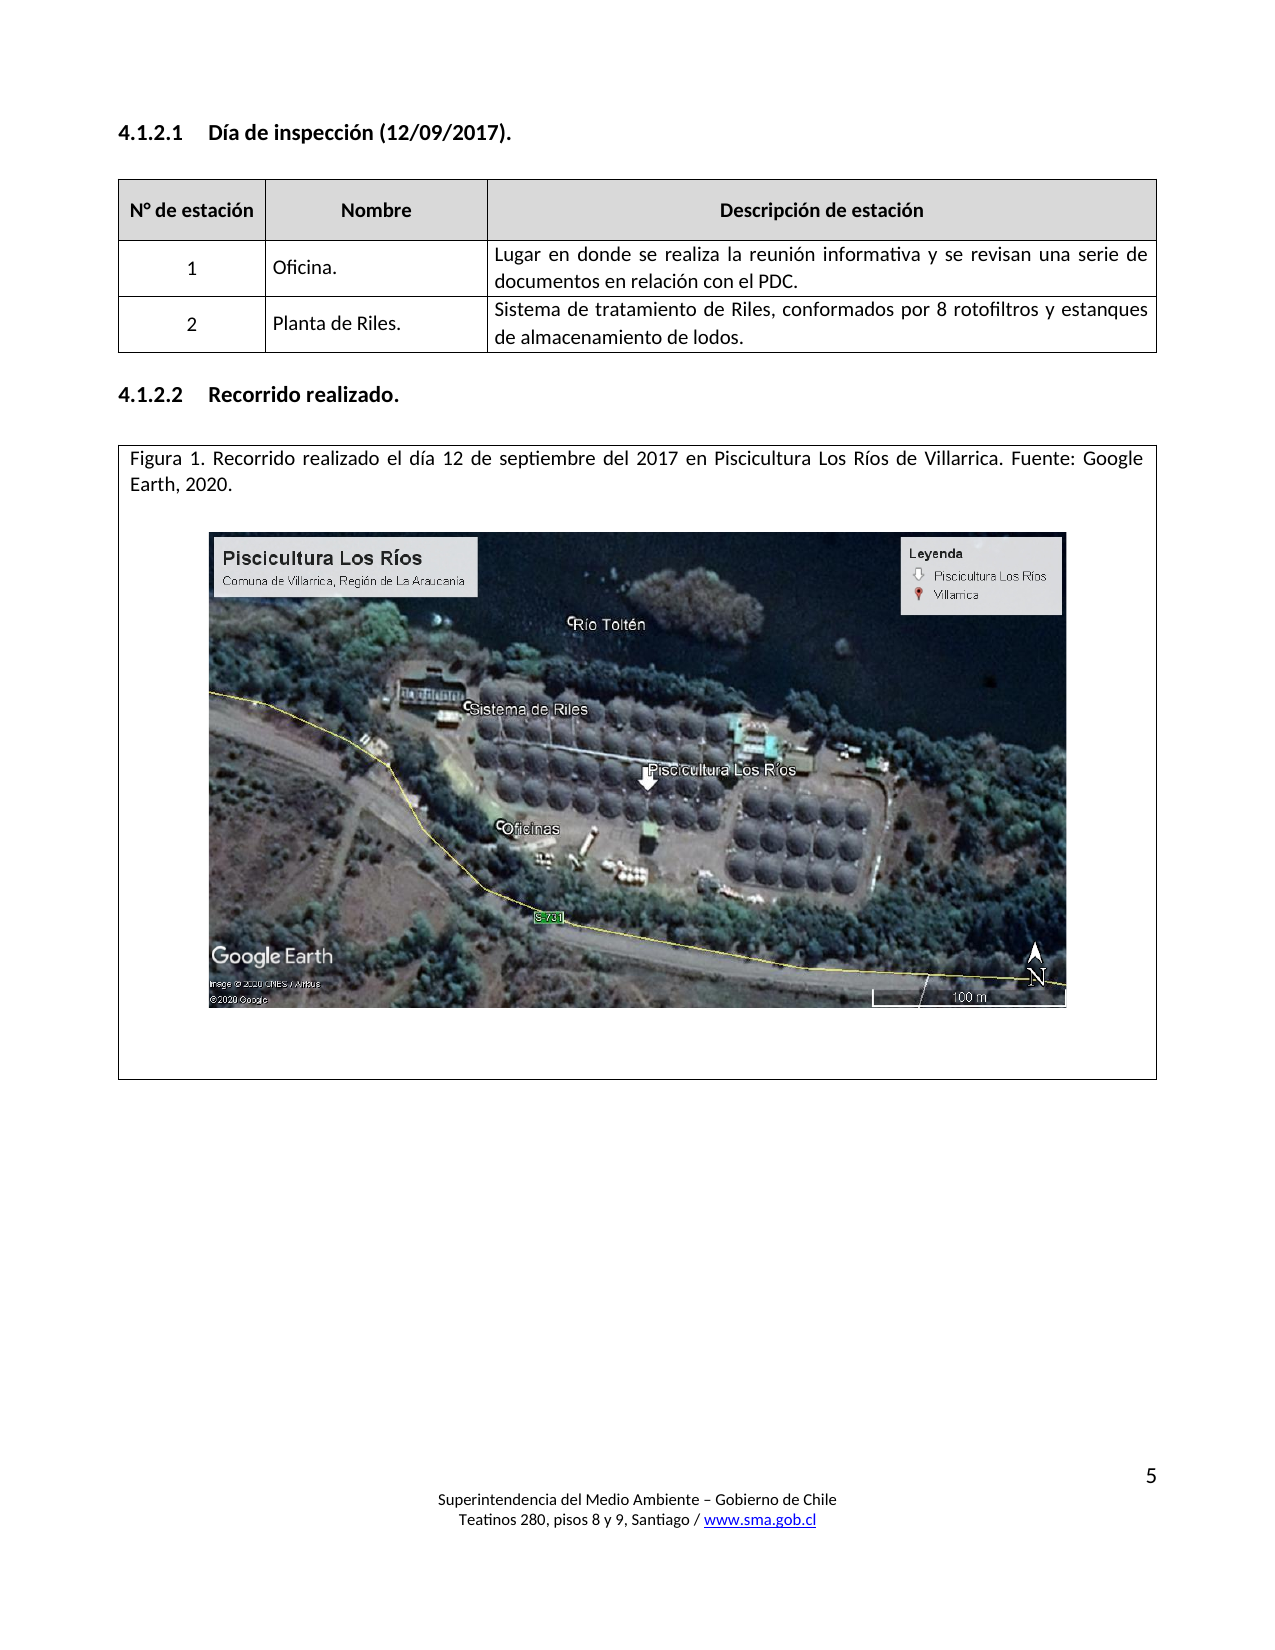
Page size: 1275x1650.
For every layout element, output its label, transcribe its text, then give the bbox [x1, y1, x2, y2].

table_header Nombre [266, 180, 487, 240]
table_cell 1 [119, 241, 265, 296]
table_cell Sistema de tratamiento de Riles, conformados por 8 rotofiltros y estanques de almacenamiento de lodos. [488, 297, 1156, 352]
subtitle Recorrido realizado. [118, 380, 1157, 408]
picture [208, 532, 1067, 1008]
subtitle Día de inspección (12/09/2017). [118, 118, 1157, 146]
table_header N° de estación [119, 180, 265, 240]
table_cell Lugar en donde se realiza la reunión informativa y se revisan una serie de documentos en relación con el PDC. [488, 241, 1156, 296]
table_cell Planta de Riles. [266, 297, 487, 352]
table_cell Oficina. [266, 241, 487, 296]
table_header Descripción de estación [488, 180, 1156, 240]
table_cell 2 [119, 297, 265, 352]
table_header Figura 1. Recorrido realizado el día 12 de septiembre del 2017 en Piscicultura Los Ríos de Villarrica. Fuente: Google Earth, 2020. [119, 446, 1156, 1079]
